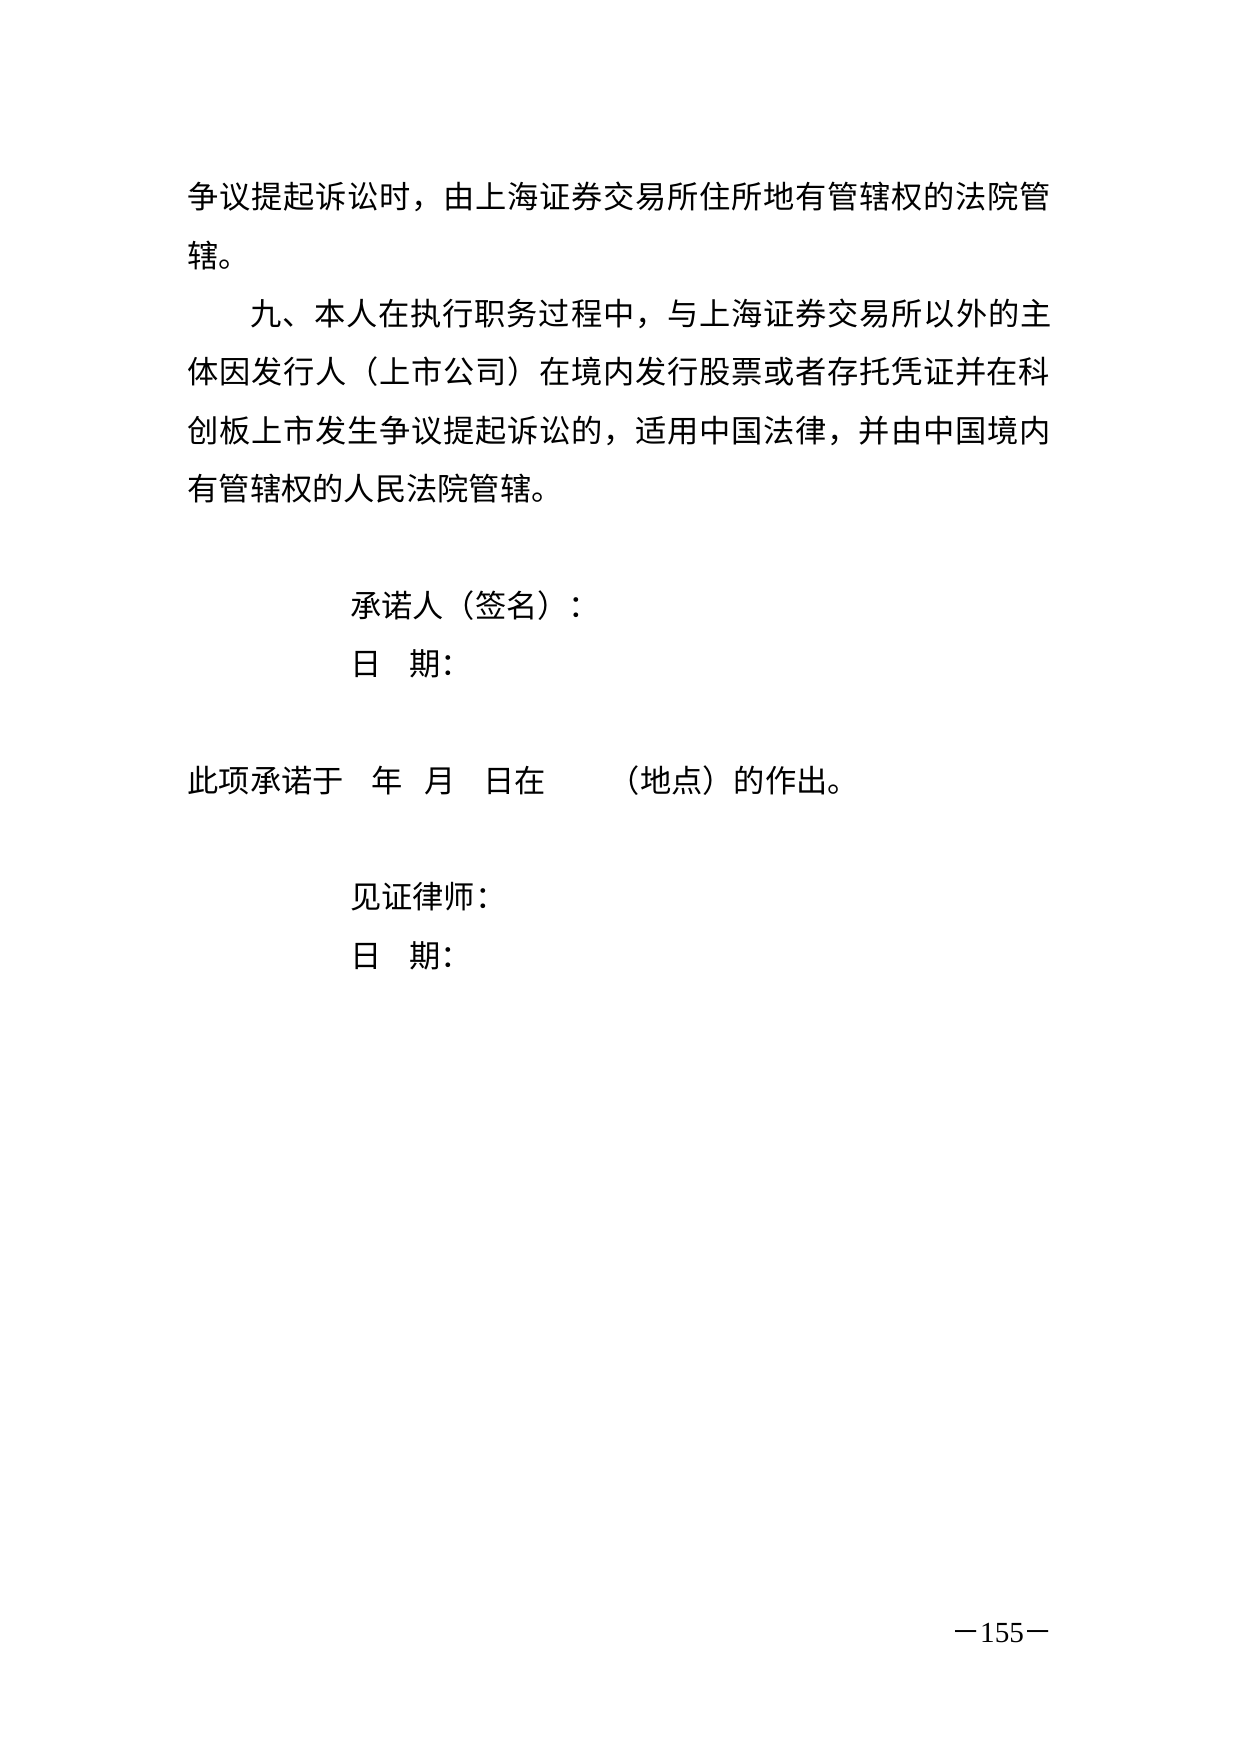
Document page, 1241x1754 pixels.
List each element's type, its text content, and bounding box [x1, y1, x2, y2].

text 九、本人在执行职务过程中，与上海证券交易所以外的主体因发行人（上市公司）在境内发行股票或者存托凭证并在科创板上市发生争议提起诉讼的，适用中国法律，并由中国境内有管辖权的人民法院管辖。 [187, 279, 1053, 512]
text 日 期： [187, 920, 1053, 979]
text 此项承诺于 年 月 日在 （地点）的作出。 [187, 745, 1053, 804]
text 见证律师： [187, 862, 1053, 920]
text 承诺人（签名）： [187, 570, 1053, 629]
text 日 期： [187, 629, 1053, 687]
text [187, 162, 1053, 279]
